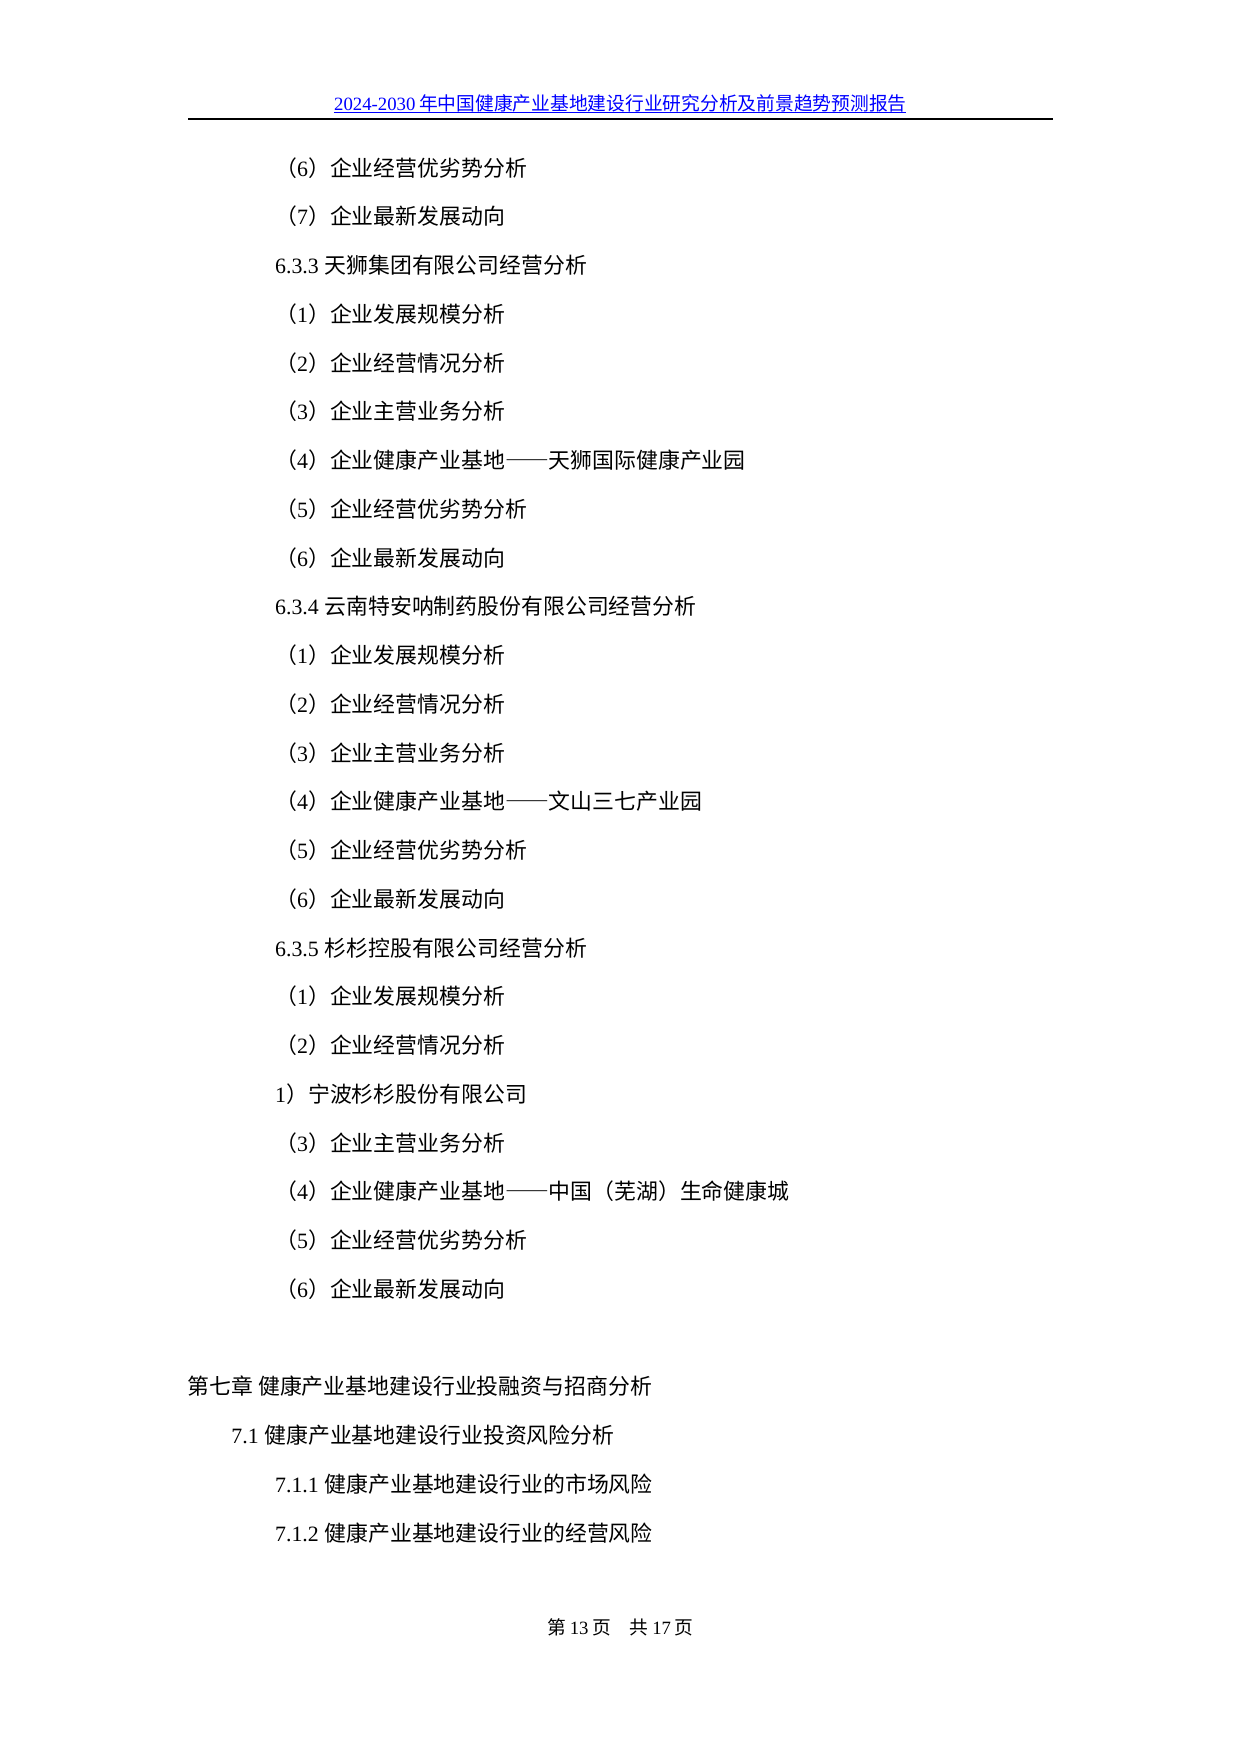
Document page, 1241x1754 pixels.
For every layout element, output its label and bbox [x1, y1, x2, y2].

text [187, 150, 1053, 1548]
